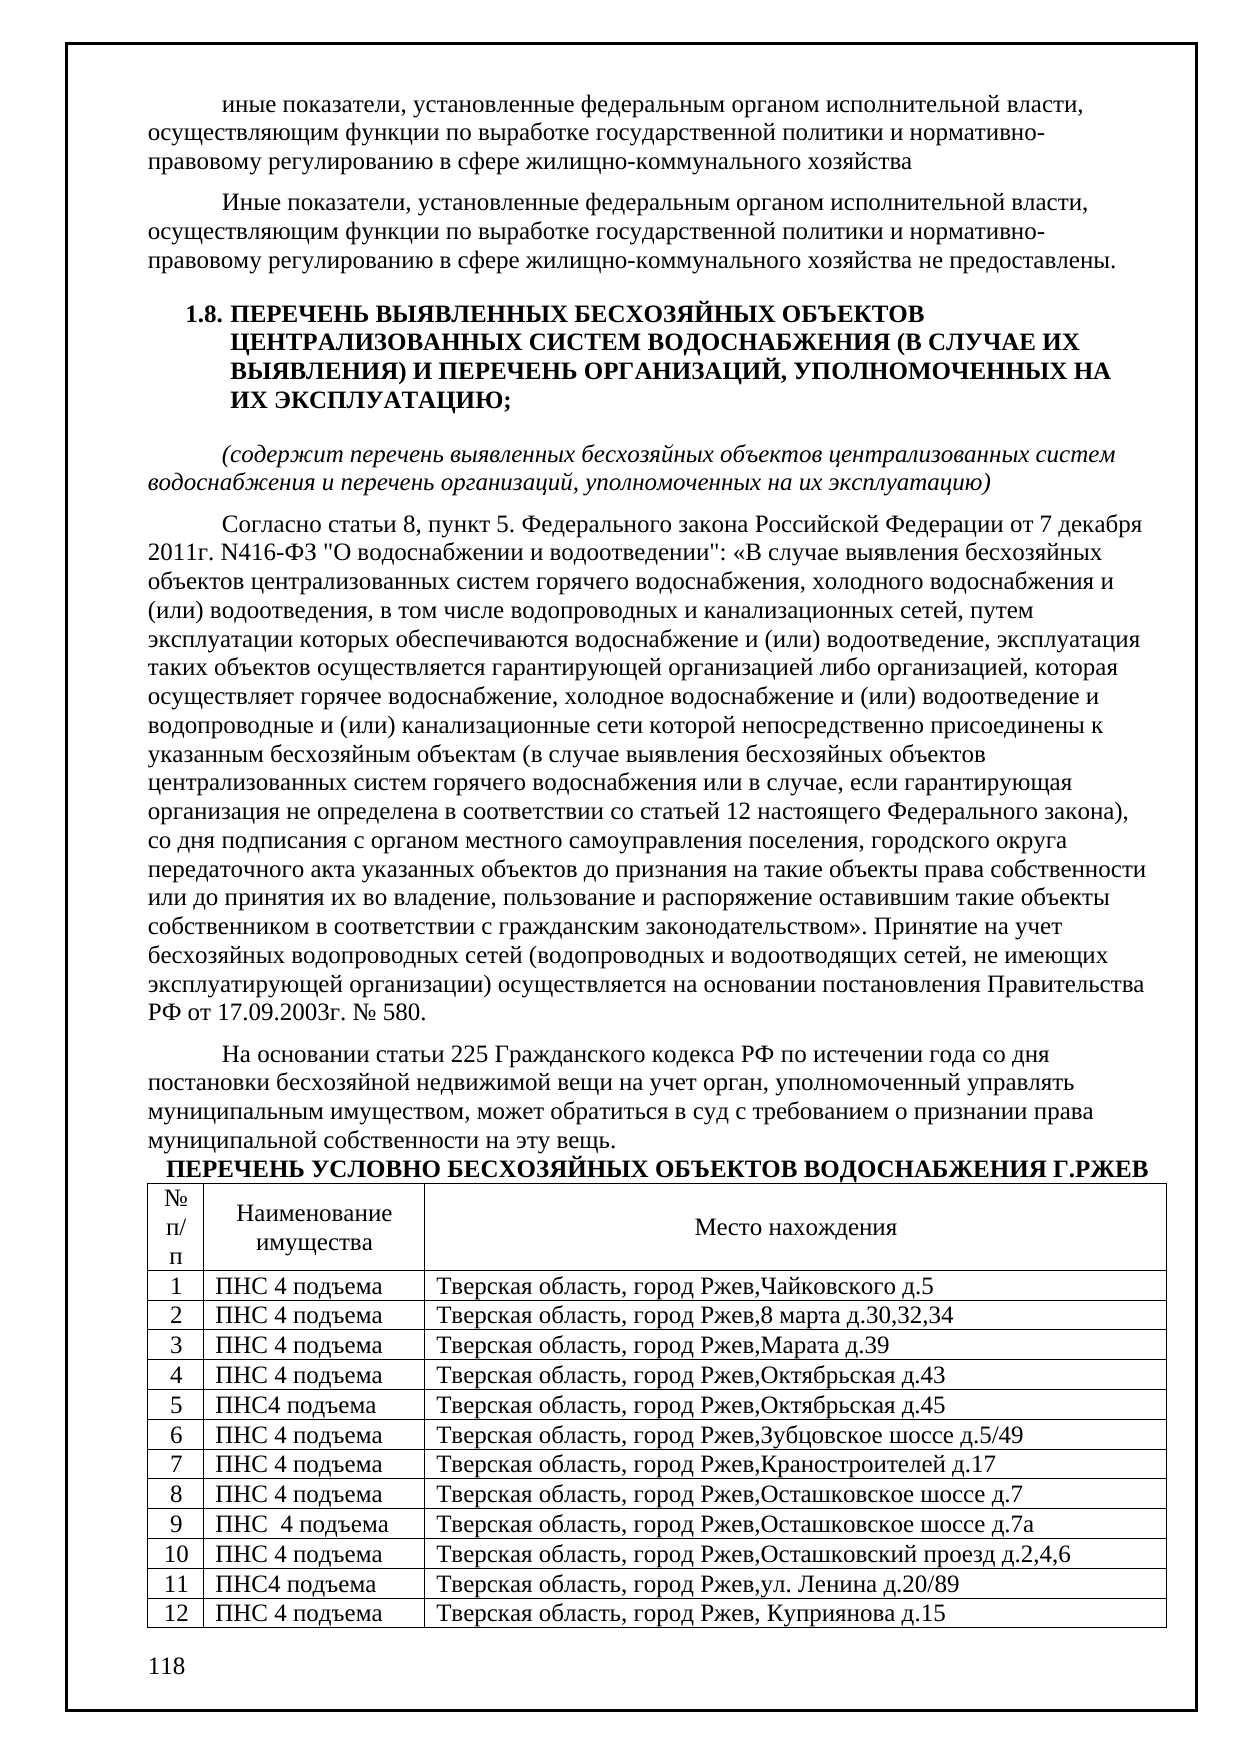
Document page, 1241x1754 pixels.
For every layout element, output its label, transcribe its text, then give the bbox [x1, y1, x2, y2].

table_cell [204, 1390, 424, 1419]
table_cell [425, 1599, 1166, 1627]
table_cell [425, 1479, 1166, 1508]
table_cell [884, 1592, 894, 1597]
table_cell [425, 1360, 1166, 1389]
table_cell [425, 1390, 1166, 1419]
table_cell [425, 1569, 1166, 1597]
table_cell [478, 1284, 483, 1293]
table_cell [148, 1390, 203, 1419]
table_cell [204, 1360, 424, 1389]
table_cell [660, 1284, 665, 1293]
subtitle ПЕРЕЧЕНЬ ВЫЯВЛЕННЫХ БЕСХОЗЯЙНЫХ ОБЪЕКТОВ ЦЕНТРАЛИЗОВАННЫХ СИСТЕМ ВОДОСНАБЖЕНИЯ (В СЛУЧАЕ ИХ ВЫЯВЛЕНИЯ) И ПЕРЕЧЕНЬ ОРГАНИЗАЦИЙ, УПОЛНОМОЧЕННЫХ НА ИХ ЭКСПЛУАТАЦИЮ; [185, 299, 1121, 414]
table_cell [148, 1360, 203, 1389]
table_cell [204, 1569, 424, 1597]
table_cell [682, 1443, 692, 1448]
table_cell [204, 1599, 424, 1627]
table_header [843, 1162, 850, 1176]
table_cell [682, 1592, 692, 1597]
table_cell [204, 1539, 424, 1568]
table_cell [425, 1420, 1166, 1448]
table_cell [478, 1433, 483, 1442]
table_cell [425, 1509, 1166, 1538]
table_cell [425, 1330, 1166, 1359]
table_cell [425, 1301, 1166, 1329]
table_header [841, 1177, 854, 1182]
text На основании статьи 225 Гражданского кодекса РФ по истечении года со дня постановки бесхозяйной недвижимой вещи на учет орган, уполномоченный управлять муниципальным имуществом, может обратиться в суд с требованием о признании права муниципальной собственности на эту вещь. [148, 1039, 1152, 1154]
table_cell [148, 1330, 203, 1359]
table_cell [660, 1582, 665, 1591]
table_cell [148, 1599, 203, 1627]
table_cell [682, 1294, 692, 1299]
text (содержит перечень выявленных бесхозяйных объектов централизованных систем водоснабжения и перечень организаций, уполномоченных на их эксплуатацию) [148, 439, 1152, 496]
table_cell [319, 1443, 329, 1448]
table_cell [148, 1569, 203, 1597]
text Иные показатели, установленные федеральным органом исполнительной власти, осуществляющим функции по выработке государственной политики и нормативно-правовому регулированию в сфере жилищно-коммунального хозяйства не предоставлены. [148, 187, 1152, 274]
text Согласно статьи 8, пункт 5. Федерального закона Российской Федерации от 7 декабря 2011г. N416-ФЗ "О водоснабжении и водоотведении": «В случае выявления бесхозяйных объектов централизованных систем горячего водоснабжения, холодного водоснабжения и (или) водоотведения, в том числе водопроводных и канализационных сетей, путем эксплуатации которых обеспечиваются водоснабжение и (или) водоотведение, эксплуатация таких объектов осуществляется гарантирующей организацией либо организацией, которая осуществляет горячее водоснабжение, холодное водоснабжение и (или) водоотведение и водопроводные и (или) канализационные сети которой непосредственно присоединены к указанным бесхозяйным объектам (в случае выявления бесхозяйных объектов централизованных систем горячего водоснабжения или в случае, если гарантирующая организация не определена в соответствии со статьей 12 настоящего Федерального закона), со дня подписания с органом местного самоуправления поселения, городского округа передаточного акта указанных объектов до признания на такие объекты права собственности или до принятия их во владение, пользование и распоряжение оставившим такие объекты собственником в соответствии с гражданским законодательством». Принятие на учет бесхозяйных водопроводных сетей (водопроводных и водоотводящих сетей, не имеющих эксплуатирующей организации) осуществляется на основании постановления Правительства РФ от 17.09.2003г. № 580. [148, 509, 1152, 1026]
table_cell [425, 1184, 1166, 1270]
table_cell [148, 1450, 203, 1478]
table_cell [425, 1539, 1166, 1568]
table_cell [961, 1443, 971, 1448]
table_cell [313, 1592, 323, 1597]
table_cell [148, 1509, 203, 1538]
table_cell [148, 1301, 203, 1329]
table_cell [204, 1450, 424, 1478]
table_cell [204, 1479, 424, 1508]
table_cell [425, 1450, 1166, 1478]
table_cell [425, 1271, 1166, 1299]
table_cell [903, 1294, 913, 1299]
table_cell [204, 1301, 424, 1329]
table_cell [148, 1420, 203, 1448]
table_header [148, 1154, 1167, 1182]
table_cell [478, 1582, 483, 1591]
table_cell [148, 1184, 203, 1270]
text иные показатели, установленные федеральным органом исполнительной власти, осуществляющим функции по выработке государственной политики и нормативно-правовому регулированию в сфере жилищно-коммунального хозяйства [148, 89, 1152, 175]
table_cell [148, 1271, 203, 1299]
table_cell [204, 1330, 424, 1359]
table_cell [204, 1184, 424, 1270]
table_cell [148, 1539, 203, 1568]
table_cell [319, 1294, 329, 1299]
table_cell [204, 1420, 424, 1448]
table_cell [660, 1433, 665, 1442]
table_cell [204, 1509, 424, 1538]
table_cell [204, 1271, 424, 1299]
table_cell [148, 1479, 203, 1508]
